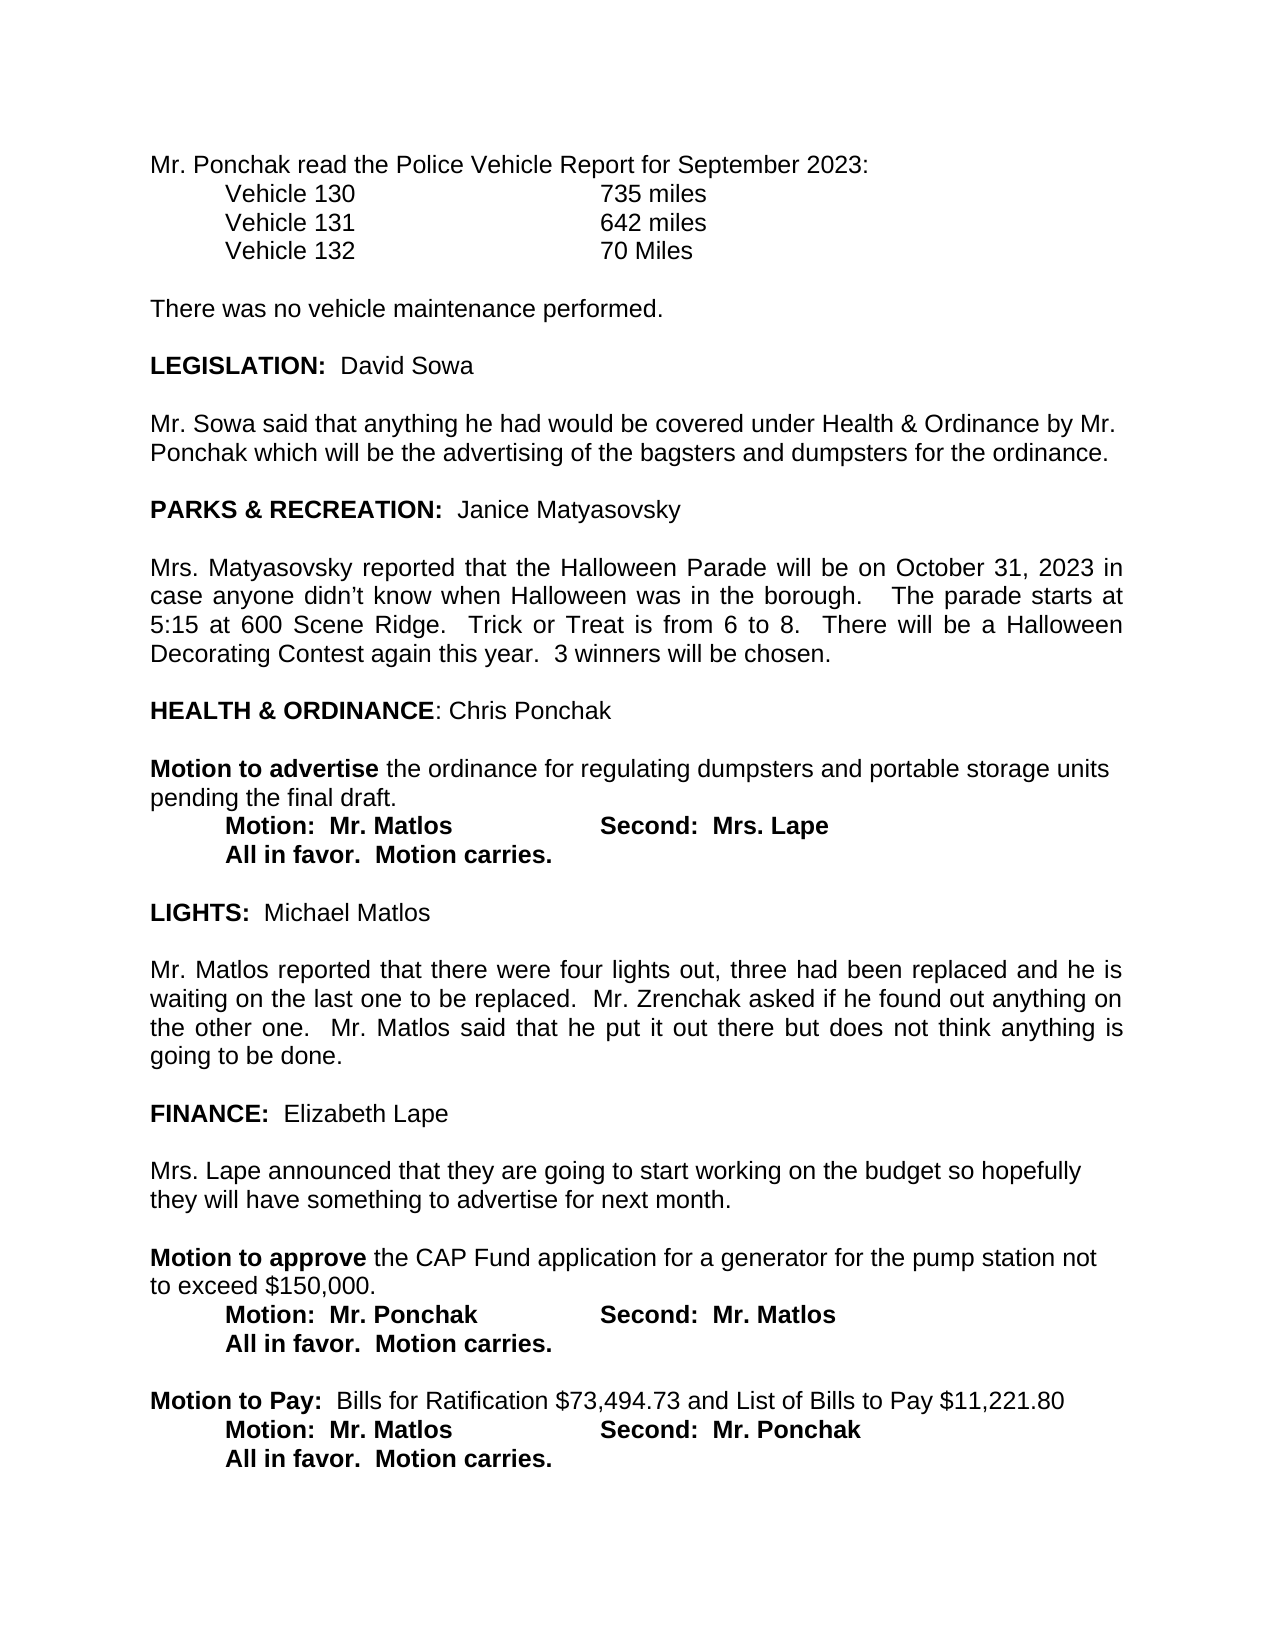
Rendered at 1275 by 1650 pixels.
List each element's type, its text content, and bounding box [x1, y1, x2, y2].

text All in favor. Motion carries. [150, 1444, 1125, 1472]
text Motion: Mr. Matlos Second: Mrs. Lape [150, 811, 1125, 840]
text Motion: Mr. Ponchak Second: Mr. Matlos [150, 1300, 1125, 1329]
text Mr. Ponchak read the Police Vehicle Report for September 2023: [150, 150, 1125, 179]
text LEGISLATION: David Sowa [150, 351, 1125, 380]
text Mr. Matlos reported that there were four lights out, three had been replaced and he is waiting on the last one to be replaced. Mr. Zrenchak asked if he found out anything on the other one. Mr. Matlos said that he put it out there but does not think anything is going to be done. [150, 955, 1125, 1070]
text All in favor. Motion carries. [150, 1329, 1125, 1357]
text Vehicle 132 70 Miles [150, 236, 1125, 265]
text Motion to advertise the ordinance for regulating dumpsters and portable storage units pending the final draft. [150, 754, 1125, 811]
text There was no vehicle maintenance performed. [150, 294, 1125, 322]
text Mr. Sowa said that anything he had would be covered under Health & Ordinance by Mr. Ponchak which will be the advertising of the bagsters and dumpsters for the ordinance. [150, 409, 1125, 466]
text Motion: Mr. Matlos Second: Mr. Ponchak [150, 1415, 1125, 1444]
text PARKS & RECREATION: Janice Matyasovsky [150, 495, 1125, 524]
text LIGHTS: Michael Matlos [150, 897, 1125, 926]
text Mrs. Matyasovsky reported that the Halloween Parade will be on October 31, 2023 in case anyone didn’t know when Halloween was in the borough. The parade starts at 5:15 at 600 Scene Ridge. Trick or Treat is from 6 to 8. There will be a Halloween Decorating Contest again this year. 3 winners will be chosen. [150, 552, 1125, 667]
text Motion to Pay: Bills for Ratification $73,494.73 and List of Bills to Pay $11,221.80 [150, 1386, 1125, 1415]
text Vehicle 130 735 miles [150, 179, 1125, 207]
text All in favor. Motion carries. [150, 840, 1125, 869]
text Vehicle 131 642 miles [150, 207, 1125, 236]
text Mrs. Lape announced that they are going to start working on the budget so hopefully they will have something to advertise for next month. [150, 1156, 1125, 1214]
text FINANCE: Elizabeth Lape [150, 1099, 1125, 1127]
text HEALTH & ORDINANCE: Chris Ponchak [150, 696, 1125, 725]
text Motion to approve the CAP Fund application for a generator for the pump station not to exceed $150,000. [150, 1242, 1125, 1300]
